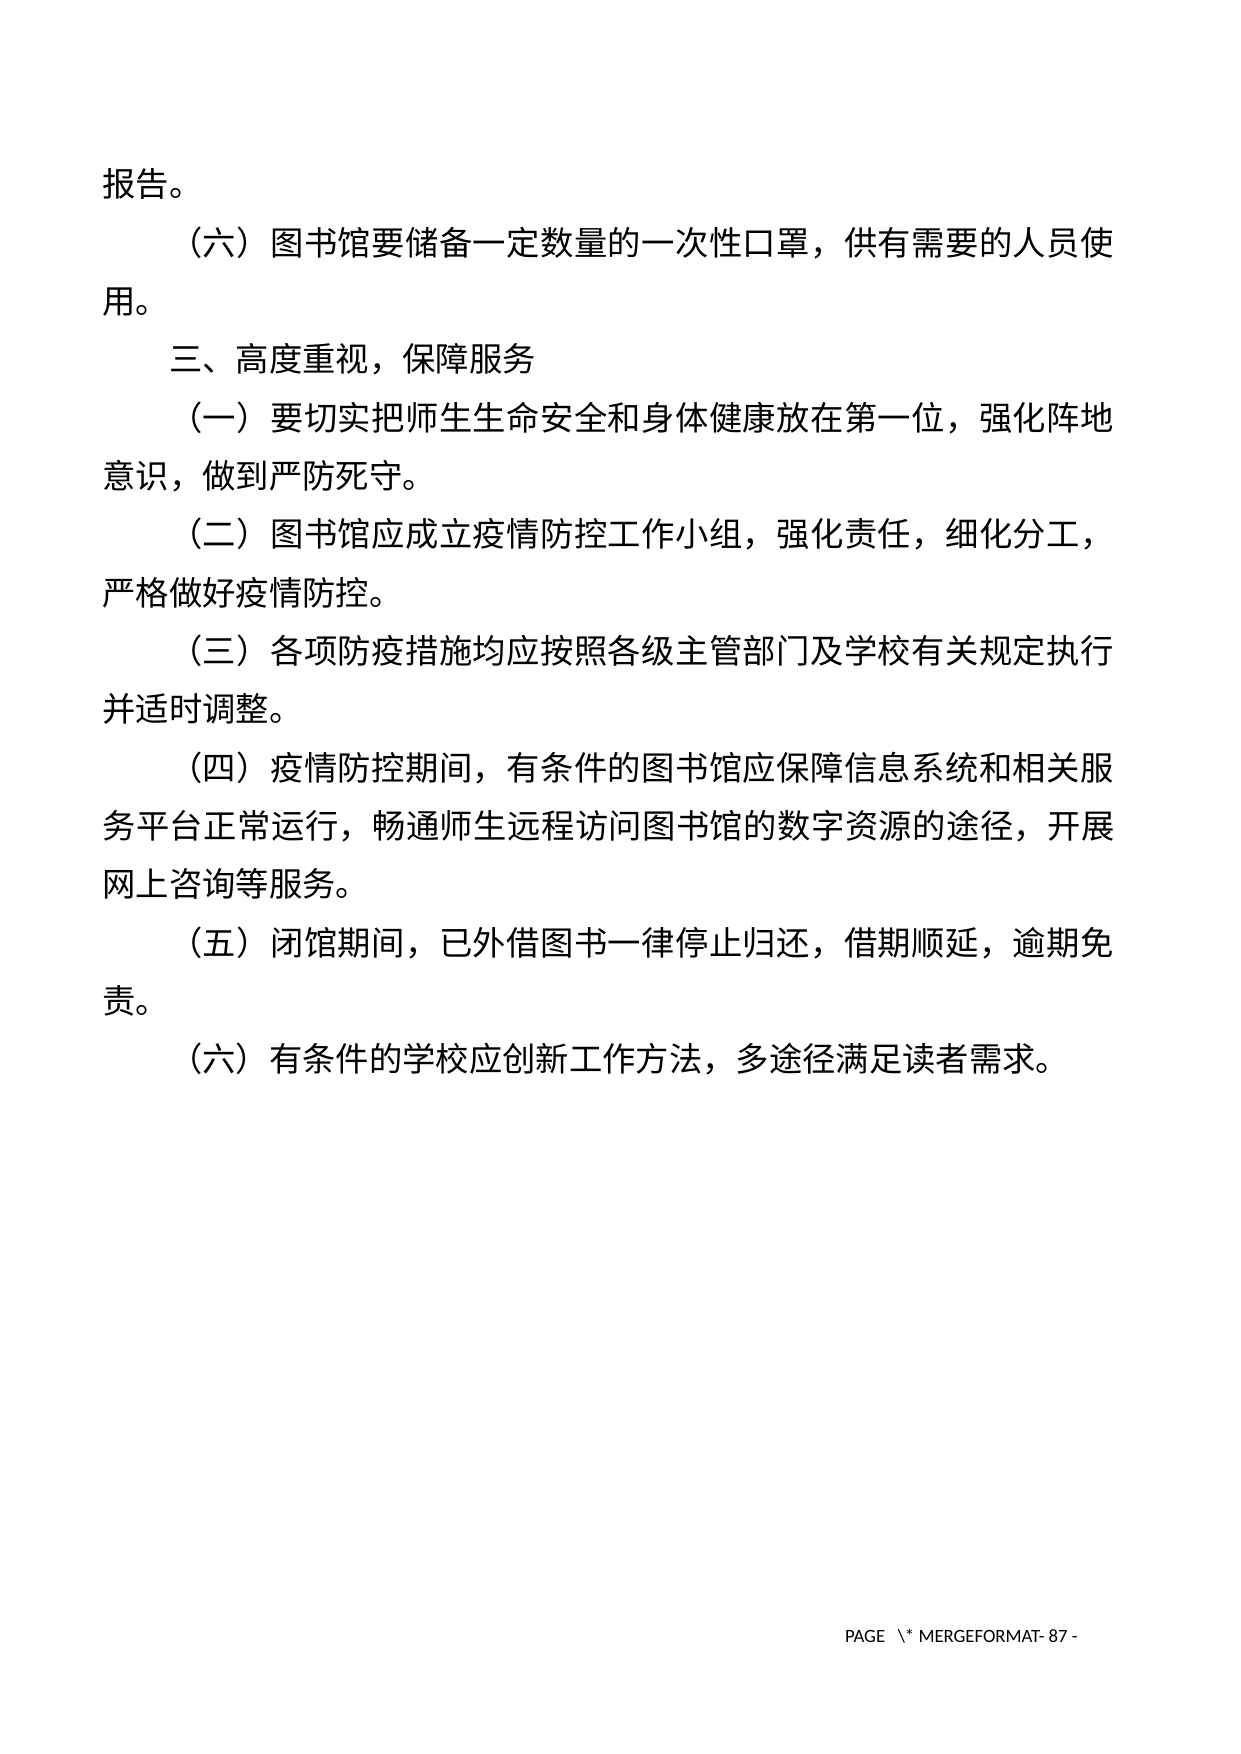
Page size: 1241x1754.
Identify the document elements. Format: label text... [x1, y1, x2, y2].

text （五）闭馆期间，已外借图书一律停止归还，借期顺延，逾期免责。 [102, 908, 1115, 1025]
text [102, 150, 1115, 208]
text （六）有条件的学校应创新工作方法，多途径满足读者需求。 [102, 1025, 1115, 1083]
text （四）疫情防控期间，有条件的图书馆应保障信息系统和相关服务平台正常运行，畅通师生远程访问图书馆的数字资源的途径，开展网上咨询等服务。 [102, 733, 1115, 908]
text 三、高度重视，保障服务 [102, 325, 1115, 383]
text （六）图书馆要储备一定数量的一次性口罩，供有需要的人员使用。 [102, 208, 1115, 325]
text （三）各项防疫措施均应按照各级主管部门及学校有关规定执行并适时调整。 [102, 617, 1115, 733]
text （二）图书馆应成立疫情防控工作小组，强化责任，细化分工，严格做好疫情防控。 [102, 500, 1115, 617]
text （一）要切实把师生生命安全和身体健康放在第一位，强化阵地意识，做到严防死守。 [102, 383, 1115, 500]
